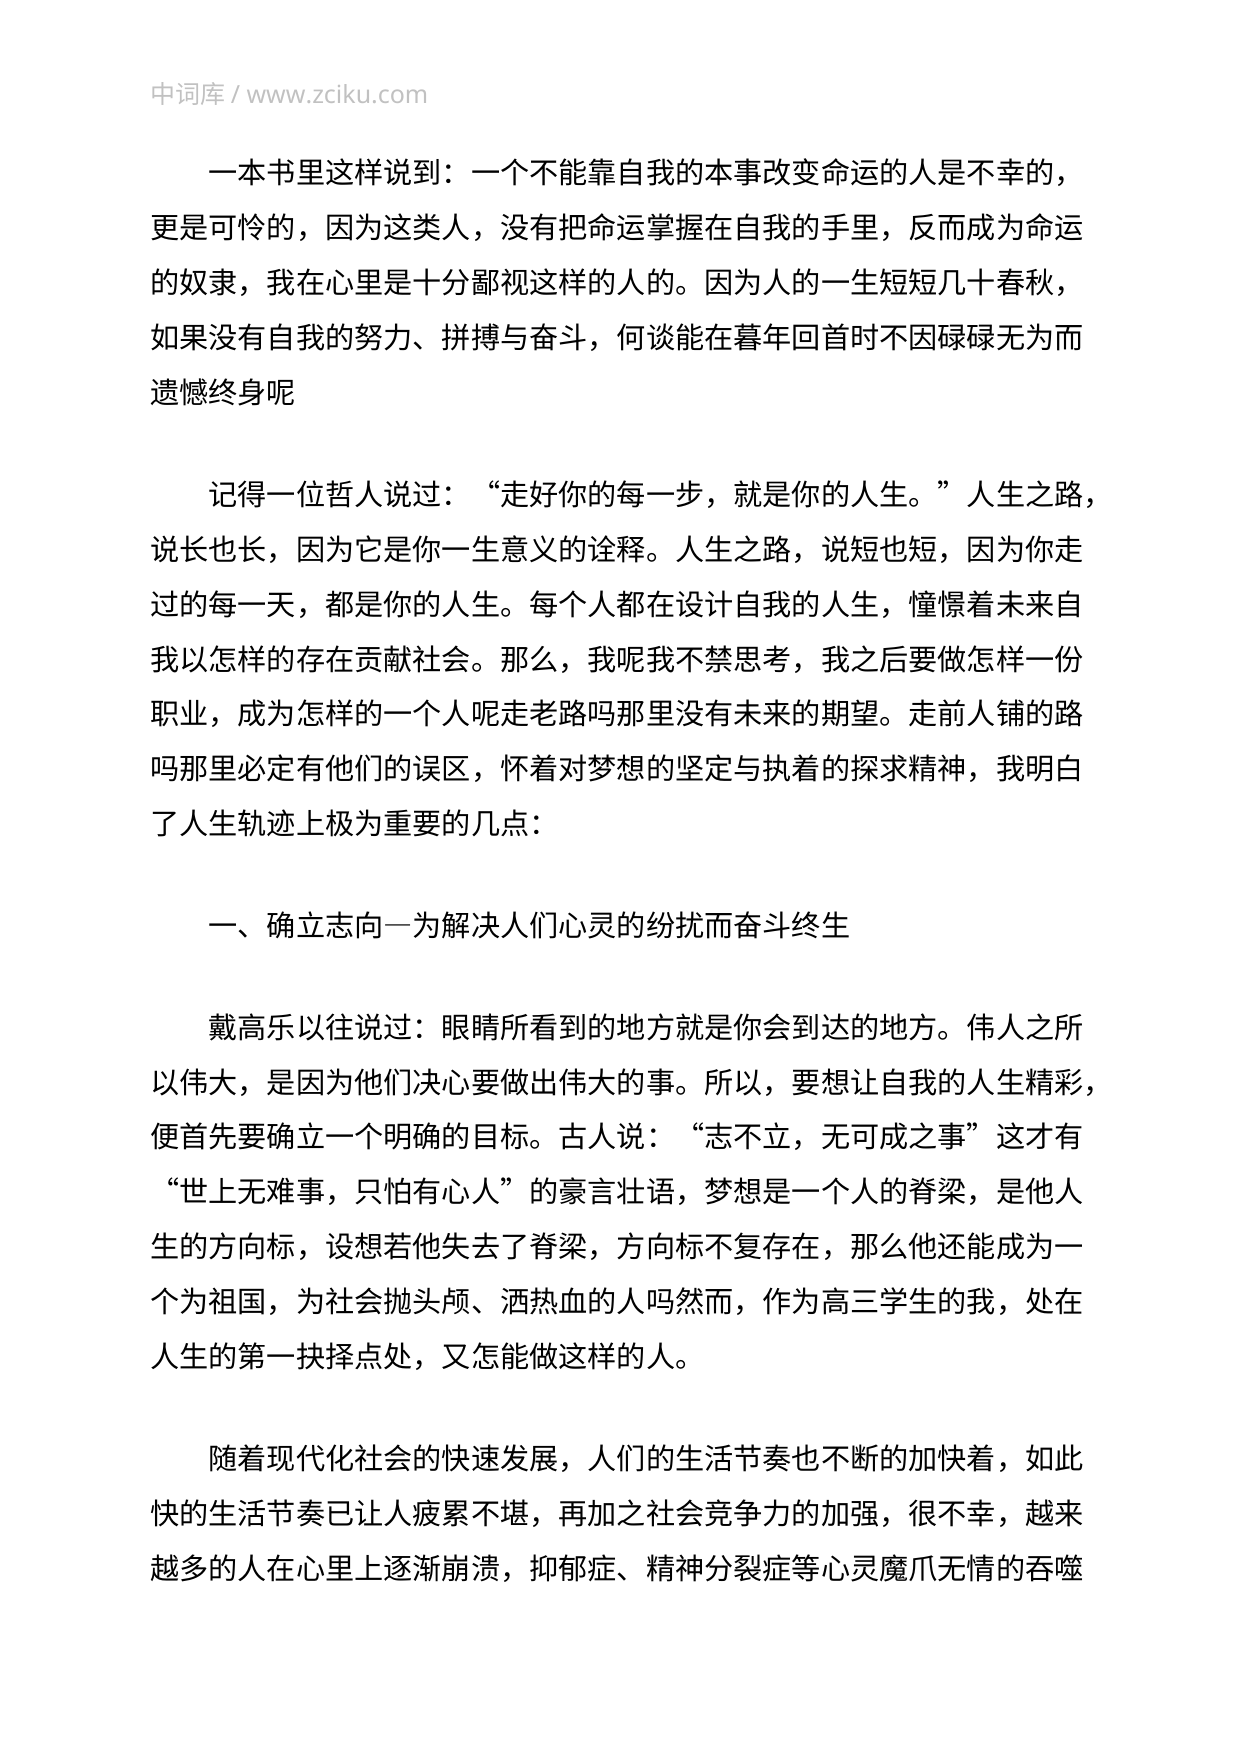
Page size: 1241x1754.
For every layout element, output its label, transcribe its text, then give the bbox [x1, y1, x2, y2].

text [150, 1435, 1090, 1587]
text 一、确立志向—为解决人们心灵的纷扰而奋斗终生 [150, 902, 1090, 945]
text 记得一位哲人说过：“走好你的每一步，就是你的人生。”人生之路，说长也长，因为它是你一生意义的诠释。人生之路，说短也短，因为你走过的每一天，都是你的人生。每个人都在设计自我的人生，憧憬着未来自我以怎样的存在贡献社会。那么，我呢我不禁思考，我之后要做怎样一份职业，成为怎样的一个人呢走老路吗那里没有未来的期望。走前人铺的路吗那里必定有他们的误区，怀着对梦想的坚定与执着的探求精神，我明白了人生轨迹上极为重要的几点： [150, 471, 1090, 843]
text 一本书里这样说到：一个不能靠自我的本事改变命运的人是不幸的，更是可怜的，因为这类人，没有把命运掌握在自我的手里，反而成为命运的奴隶，我在心里是十分鄙视这样的人的。因为人的一生短短几十春秋，如果没有自我的努力、拼搏与奋斗，何谈能在暮年回首时不因碌碌无为而遗憾终身呢 [150, 150, 1090, 412]
text 戴高乐以往说过：眼睛所看到的地方就是你会到达的地方。伟人之所以伟大，是因为他们决心要做出伟大的事。所以，要想让自我的人生精彩，便首先要确立一个明确的目标。古人说：“志不立，无可成之事”这才有“世上无难事，只怕有心人”的豪言壮语，梦想是一个人的脊梁，是他人生的方向标，设想若他失去了脊梁，方向标不复存在，那么他还能成为一个为祖国，为社会抛头颅、洒热血的人吗然而，作为高三学生的我，处在人生的第一抉择点处，又怎能做这样的人。 [150, 1004, 1090, 1376]
